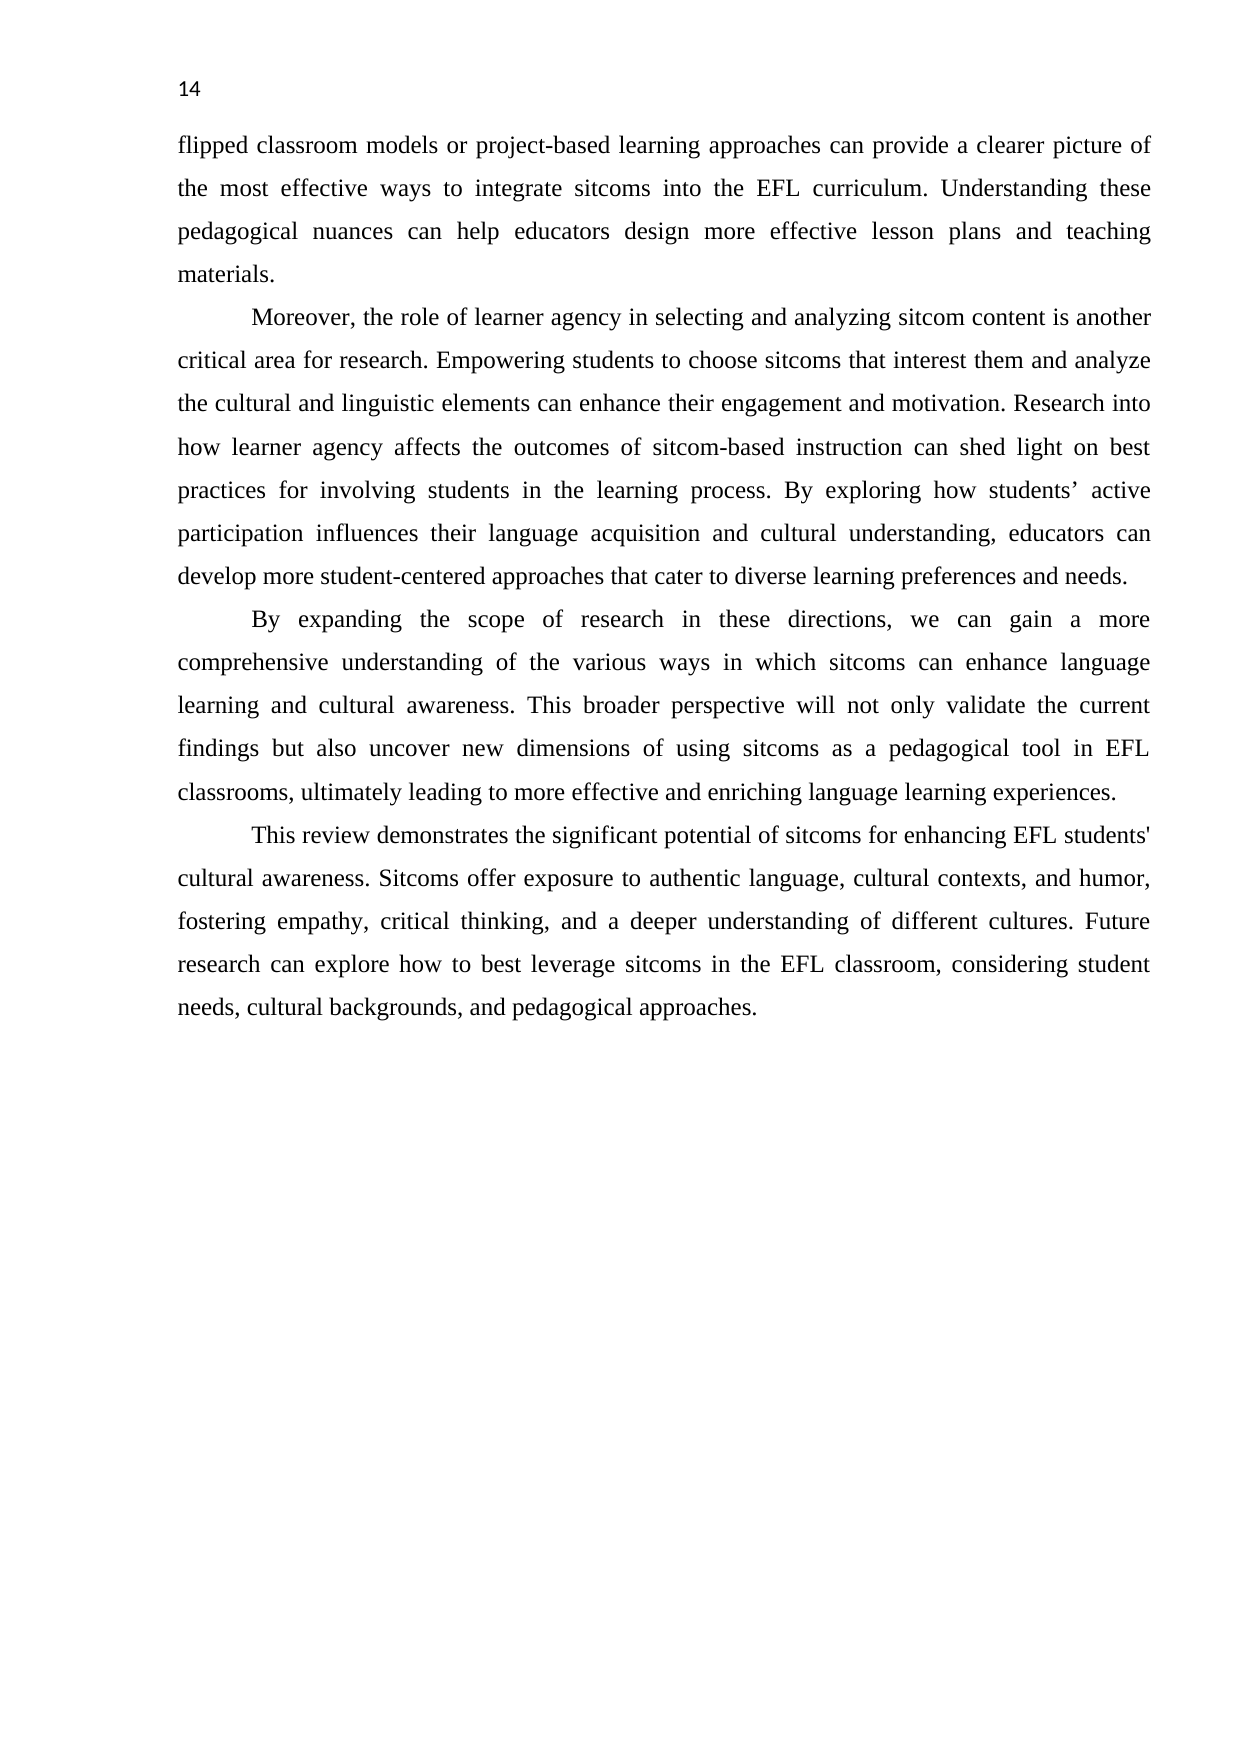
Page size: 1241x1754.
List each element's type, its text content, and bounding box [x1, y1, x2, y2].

text Moreover, the role of learner agency in selecting and analyzing sitcom content is another critical area for research. Empowering students to choose sitcoms that interest them and analyze the cultural and linguistic elements can enhance their engagement and motivation. Research into how learner agency affects the outcomes of sitcom-based instruction can shed light on best practices for involving students in the learning process. By exploring how students’ active participation influences their language acquisition and cultural understanding, educators can develop more student-centered approaches that cater to diverse learning preferences and needs. [177, 302, 1152, 590]
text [177, 130, 1152, 288]
text This review demonstrates the significant potential of sitcoms for enhancing EFL students' cultural awareness. Sitcoms offer exposure to authentic language, cultural contexts, and humor, fostering empathy, critical thinking, and a deeper understanding of different cultures. Future research can explore how to best leverage sitcoms in the EFL classroom, considering student needs, cultural backgrounds, and pedagogical approaches. [177, 820, 1152, 1021]
text By expanding the scope of research in these directions, we can gain a more comprehensive understanding of the various ways in which sitcoms can enhance language learning and cultural awareness. This broader perspective will not only validate the current findings but also uncover new dimensions of using sitcoms as a pedagogical tool in EFL classrooms, ultimately leading to more effective and enriching language learning experiences. [177, 604, 1152, 805]
